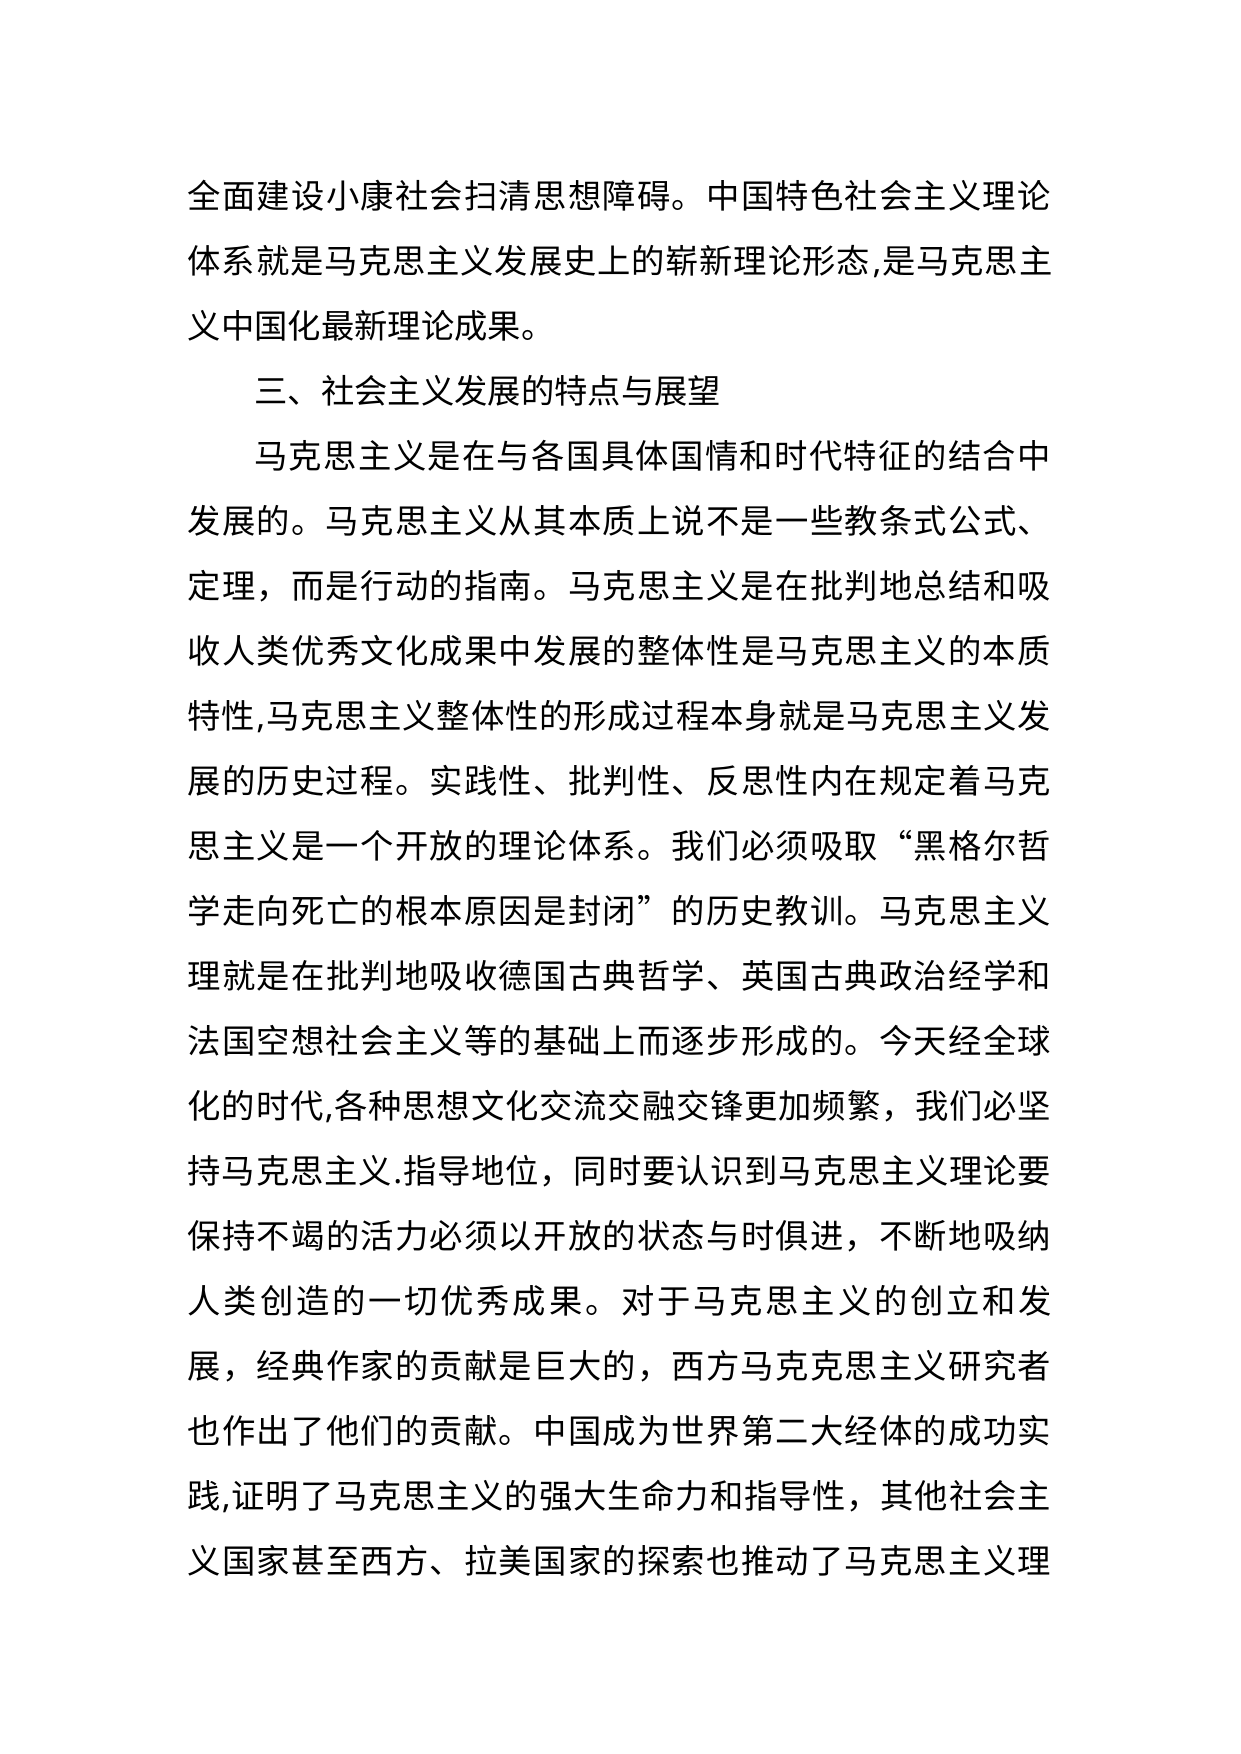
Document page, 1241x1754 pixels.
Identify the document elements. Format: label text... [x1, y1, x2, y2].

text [187, 162, 1053, 357]
text 三、社会主义发展的特点与展望 [187, 357, 1053, 422]
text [187, 422, 1053, 1592]
